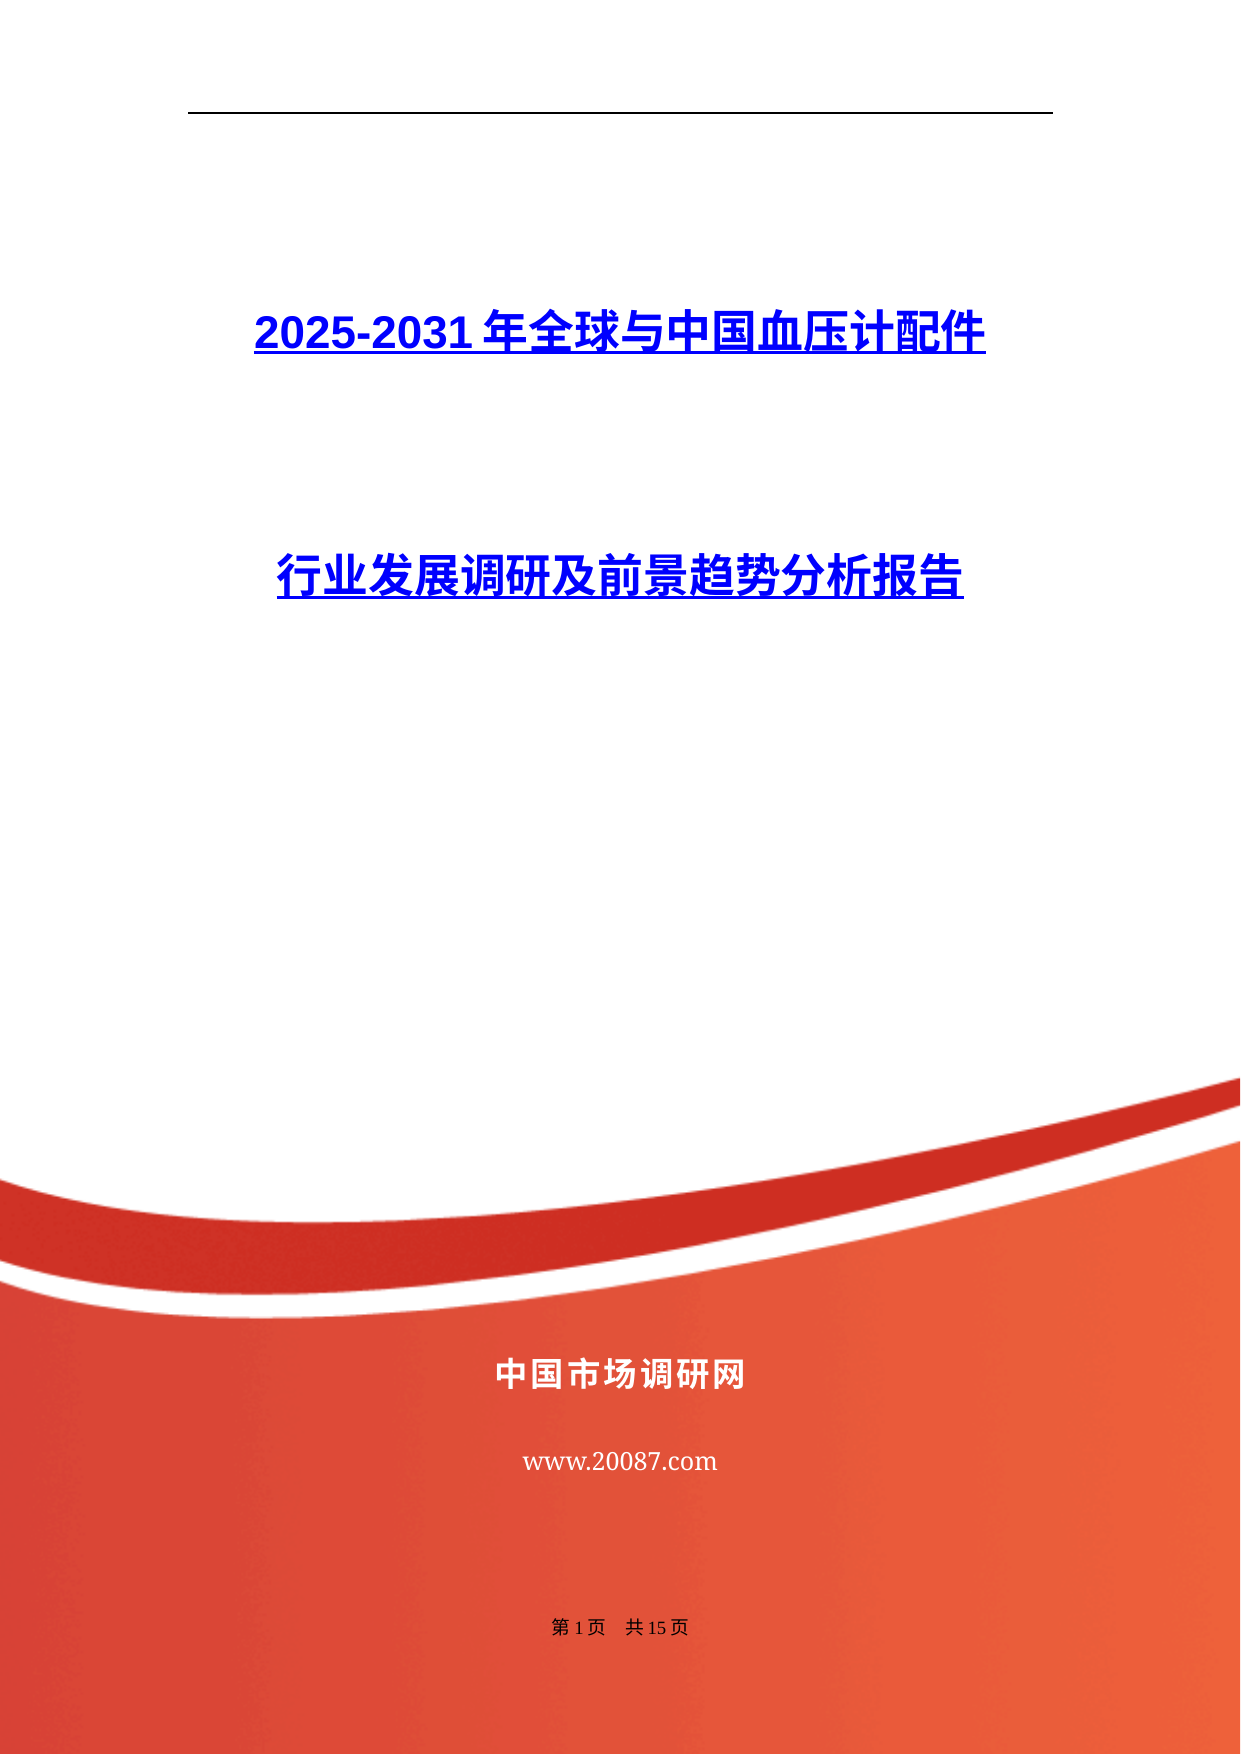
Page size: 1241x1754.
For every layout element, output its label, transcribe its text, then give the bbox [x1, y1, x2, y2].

text www.20087.com [187, 1428, 1053, 1493]
table_header 2025-2031年全球与中国血压计配件行业发展调研及前景趋势分析报告 [188, 207, 1053, 773]
subtitle 中国市场调研网 [187, 1339, 1053, 1404]
picture [0, 1006, 1241, 1754]
